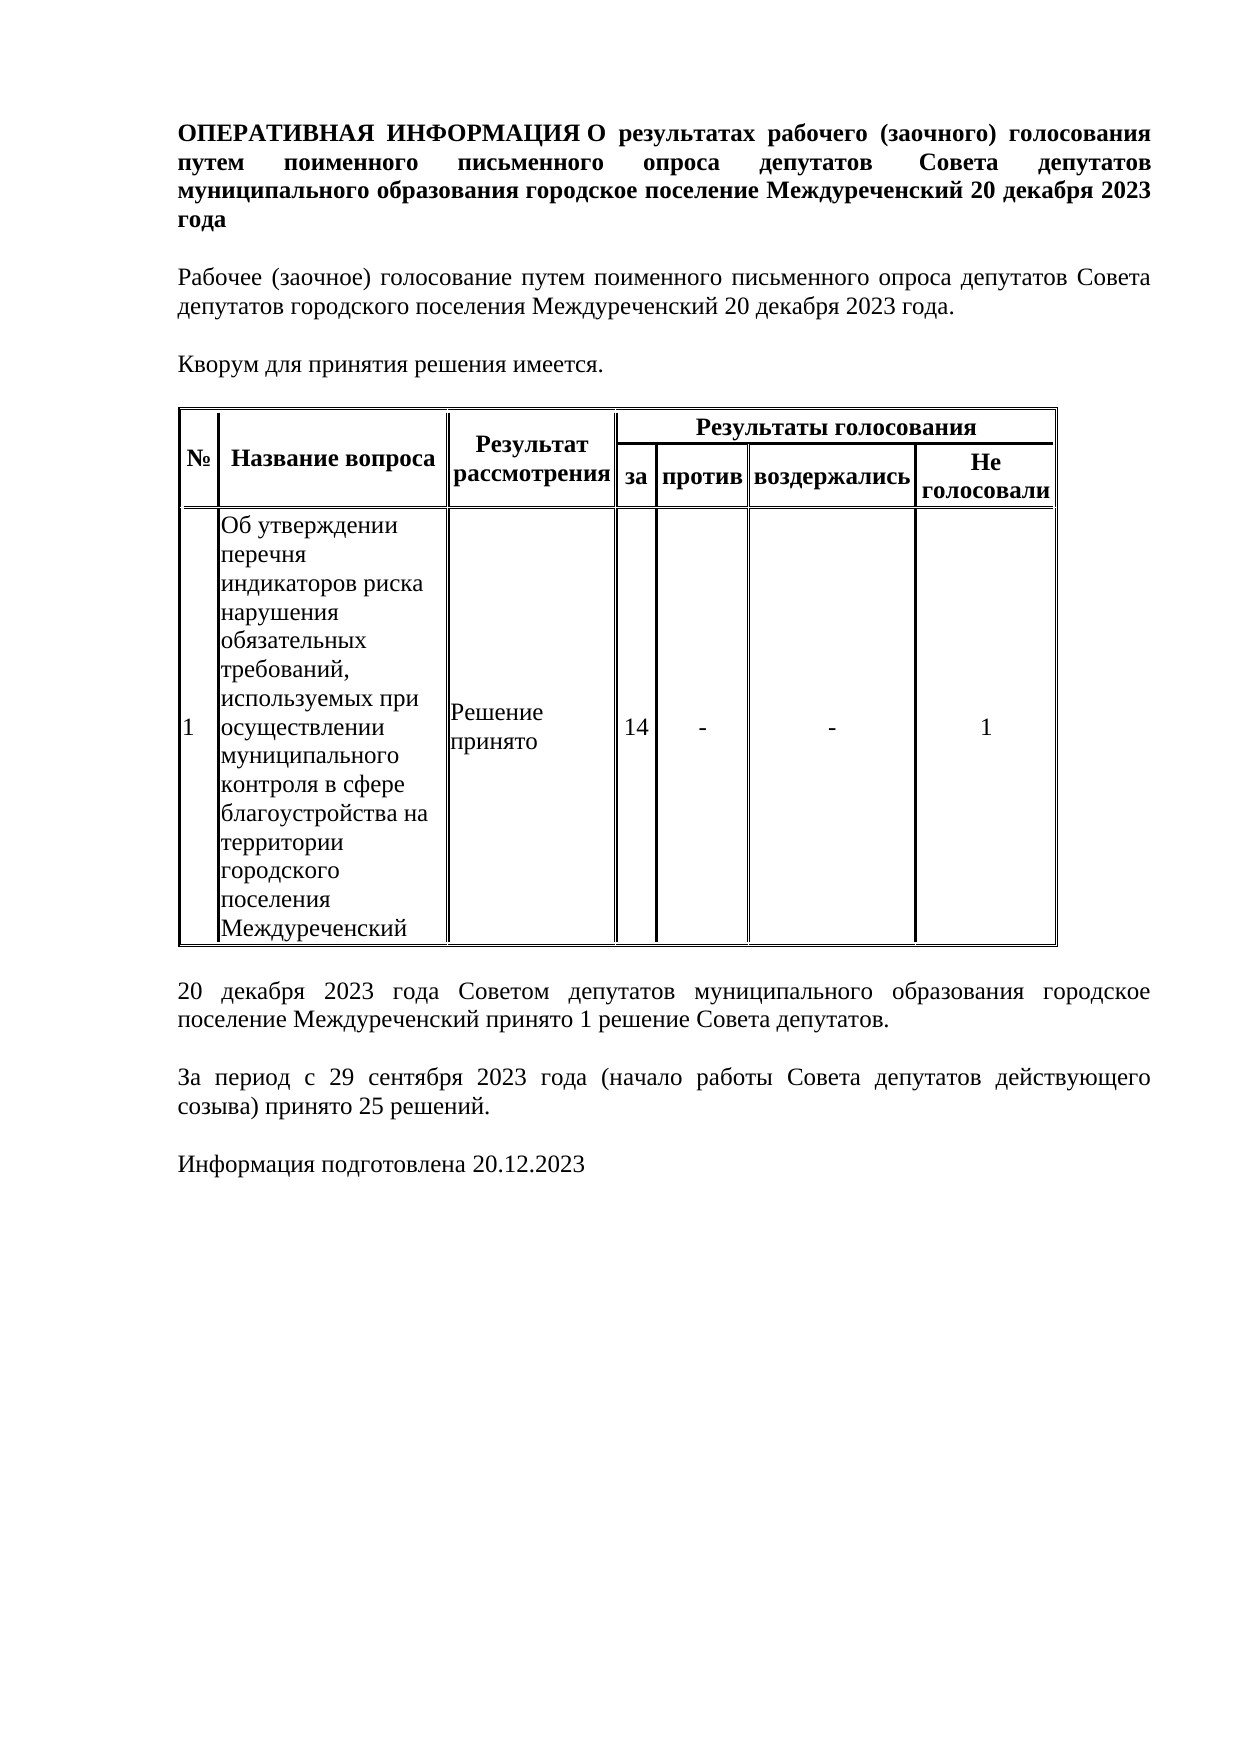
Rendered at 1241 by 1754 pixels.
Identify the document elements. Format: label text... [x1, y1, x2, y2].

table_header № [181, 410, 218, 506]
table_cell 1 [180, 506, 218, 943]
text Кворум для принятия решения имеется. [177, 349, 1152, 378]
table_cell - [749, 509, 915, 943]
table_cell воздержались [750, 445, 914, 506]
text ОПЕРАТИВНАЯ ИНФОРМАЦИЯ О результатах рабочего (заочного) голосования путем поименного письменного опроса депутатов Совета депутатов муниципального образования городское поселение Междуреченский 20 декабря 2023 года [177, 118, 1152, 233]
table_cell - [656, 509, 748, 943]
table_cell против [658, 445, 747, 506]
text За период с 29 сентября 2023 года (начало работы Совета депутатов действующего созыва) принято 25 решений. [177, 1062, 1152, 1120]
table_header Название вопроса [218, 408, 448, 506]
table_cell Не голосовали [917, 442, 1055, 506]
text 20 декабря 2023 года Советом депутатов муниципального образования городское поселение Междуреченский принято 1 решение Совета депутатов. [177, 976, 1152, 1033]
table_cell Решение принято [448, 506, 616, 943]
table_cell 1 [915, 506, 1056, 943]
table_header Результат рассмотрения [448, 408, 616, 506]
table_header Результаты голосования [616, 410, 1055, 442]
table_cell за [618, 445, 655, 506]
table_cell 14 [616, 509, 656, 943]
text Рабочее (заочное) голосование путем поименного письменного опроса депутатов Совета депутатов городского поселения Междуреченский 20 декабря 2023 года. [177, 262, 1152, 320]
table_cell Об утверждении перечня индикаторов риска нарушения обязательных требований, используемых при осуществлении муниципального контроля в сфере благоустройства на территории городского поселения Междуреченский [218, 506, 448, 943]
text Информация подготовлена 20.12.2023 [177, 1149, 1152, 1178]
